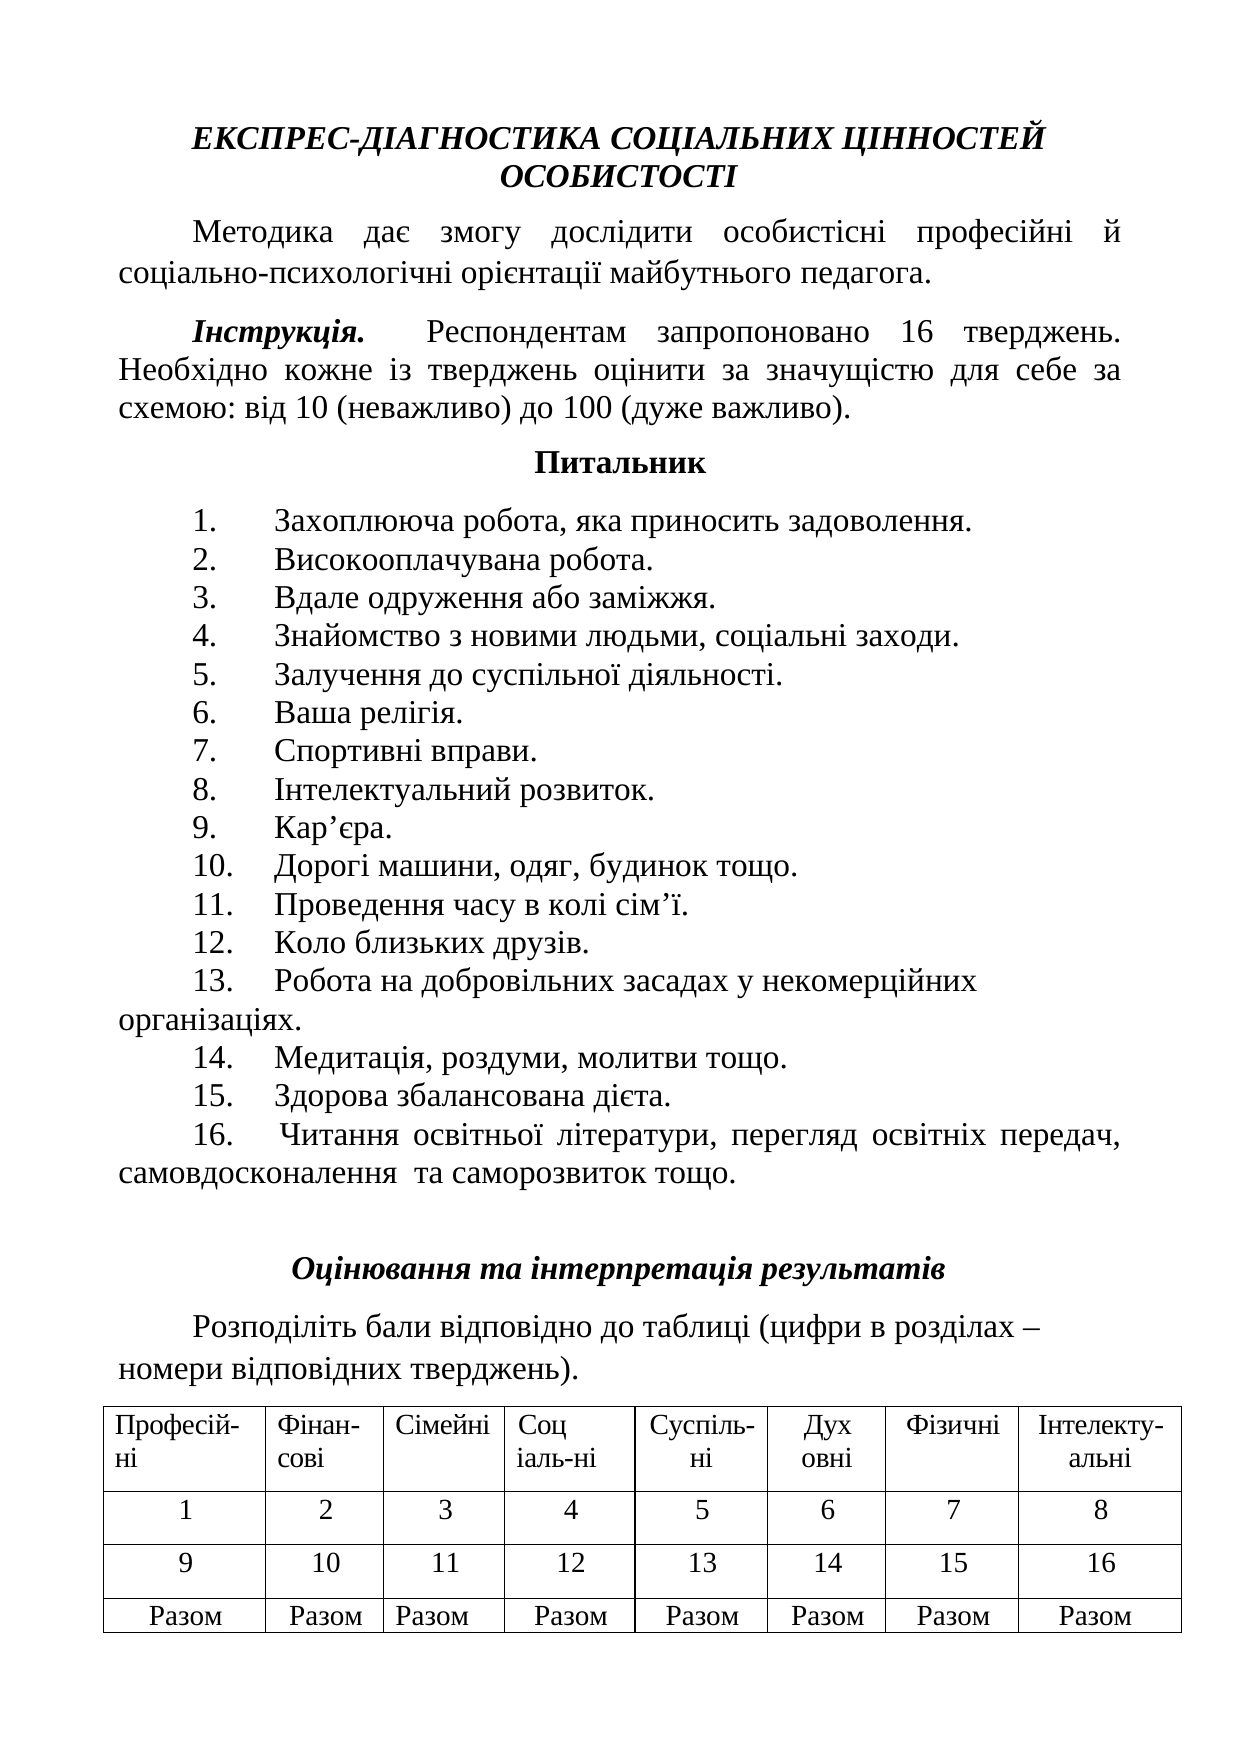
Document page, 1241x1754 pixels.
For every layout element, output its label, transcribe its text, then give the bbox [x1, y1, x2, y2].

table_header Інтелекту-альні [1019, 1407, 1181, 1491]
list Медитація, роздуми, молитви тощо. [118, 1037, 1122, 1076]
table_cell 12 [505, 1545, 634, 1597]
table_cell Разом балів: [104, 1599, 265, 1632]
list Здорова збалансована дієта. [118, 1076, 1122, 1114]
table_cell 10 [266, 1545, 383, 1597]
text Методика дає змогу дослідити особистісні професійні й соціально-психологічні орієнтації майбутнього педагога. [118, 211, 1122, 291]
list Кар’єра. [118, 807, 1122, 846]
list Інтелектуальний розвиток. [118, 769, 1122, 807]
list Проведення часу в колі сім’ї. [118, 884, 1122, 922]
table_cell Разом балів: [768, 1599, 885, 1632]
table_cell Разом балів: [266, 1599, 383, 1632]
table_cell 14 [768, 1545, 885, 1597]
table_cell 2 [266, 1492, 383, 1544]
list Знайомство з новими людьми, соціальні заходи. [118, 616, 1122, 654]
table_header Професій- ні [104, 1407, 265, 1491]
table_cell 7 [886, 1492, 1018, 1544]
list Читання освітньої літератури, перегляд освітніх передач, самовдосконалення та саморозвиток тощо. [118, 1114, 1122, 1191]
list Спортивні вправи. [118, 731, 1122, 769]
text Питальник [118, 442, 1122, 481]
table_cell 9 [104, 1545, 265, 1597]
table_header Суспіль-ні [636, 1407, 767, 1491]
table_cell Разом балів: [636, 1599, 767, 1632]
list Захоплююча робота, яка приносить задоволення. [118, 501, 1122, 539]
list Вдале одруження або заміжжя. [118, 577, 1122, 616]
table_cell 4 [505, 1492, 634, 1544]
table_cell Разом балів: [384, 1599, 504, 1632]
table_cell 15 [886, 1545, 1018, 1597]
text ЕКСПРЕС-ДІАГНОСТИКА СОЦІАЛЬНИХ ЦІННОСТЕЙ ОСОБИСТОСТІ [118, 118, 1122, 195]
table_cell Разом балів: [1019, 1599, 1181, 1632]
table_cell 3 [384, 1492, 504, 1544]
table_cell 11 [384, 1545, 504, 1597]
list Дорогі машини, одяг, будинок тощо. [118, 846, 1122, 884]
table_cell 16 [1019, 1545, 1181, 1597]
list Залучення до суспільної діяльності. [118, 654, 1122, 692]
list Коло близьких друзів. [118, 922, 1122, 961]
table_cell 1 [104, 1492, 265, 1544]
list Високооплачувана робота. [118, 539, 1122, 577]
list Робота на добровільних засадах у некомерційних організаціях. [118, 961, 1122, 1037]
table_header Фізичні [886, 1407, 1018, 1491]
table_header Соціаль-ні [505, 1407, 634, 1491]
table_cell Разом балів: [505, 1599, 634, 1632]
text Розподіліть бали відповідно до таблиці (цифри в розділах – номери відповідних тверджень). [118, 1307, 1122, 1386]
table_cell 5 [636, 1492, 767, 1544]
text Інструкція. Респондентам запропоновано 16 тверджень. Необхідно кожне із тверджень оцінити за значущістю для себе за схемою: від 10 (неважливо) до 100 (дуже важливо). [118, 311, 1122, 426]
table_cell Разом балів: [886, 1599, 1018, 1632]
text Оцінювання та інтерпретація результатів [118, 1248, 1122, 1287]
table_cell 8 [1019, 1492, 1181, 1544]
table_header Сімейні [384, 1407, 504, 1491]
table_header Фінан-сові [266, 1407, 383, 1491]
table_cell 6 [768, 1492, 885, 1544]
list Ваша релігія. [118, 692, 1122, 731]
table_header Духовні [768, 1407, 885, 1491]
table_cell 13 [636, 1545, 767, 1597]
